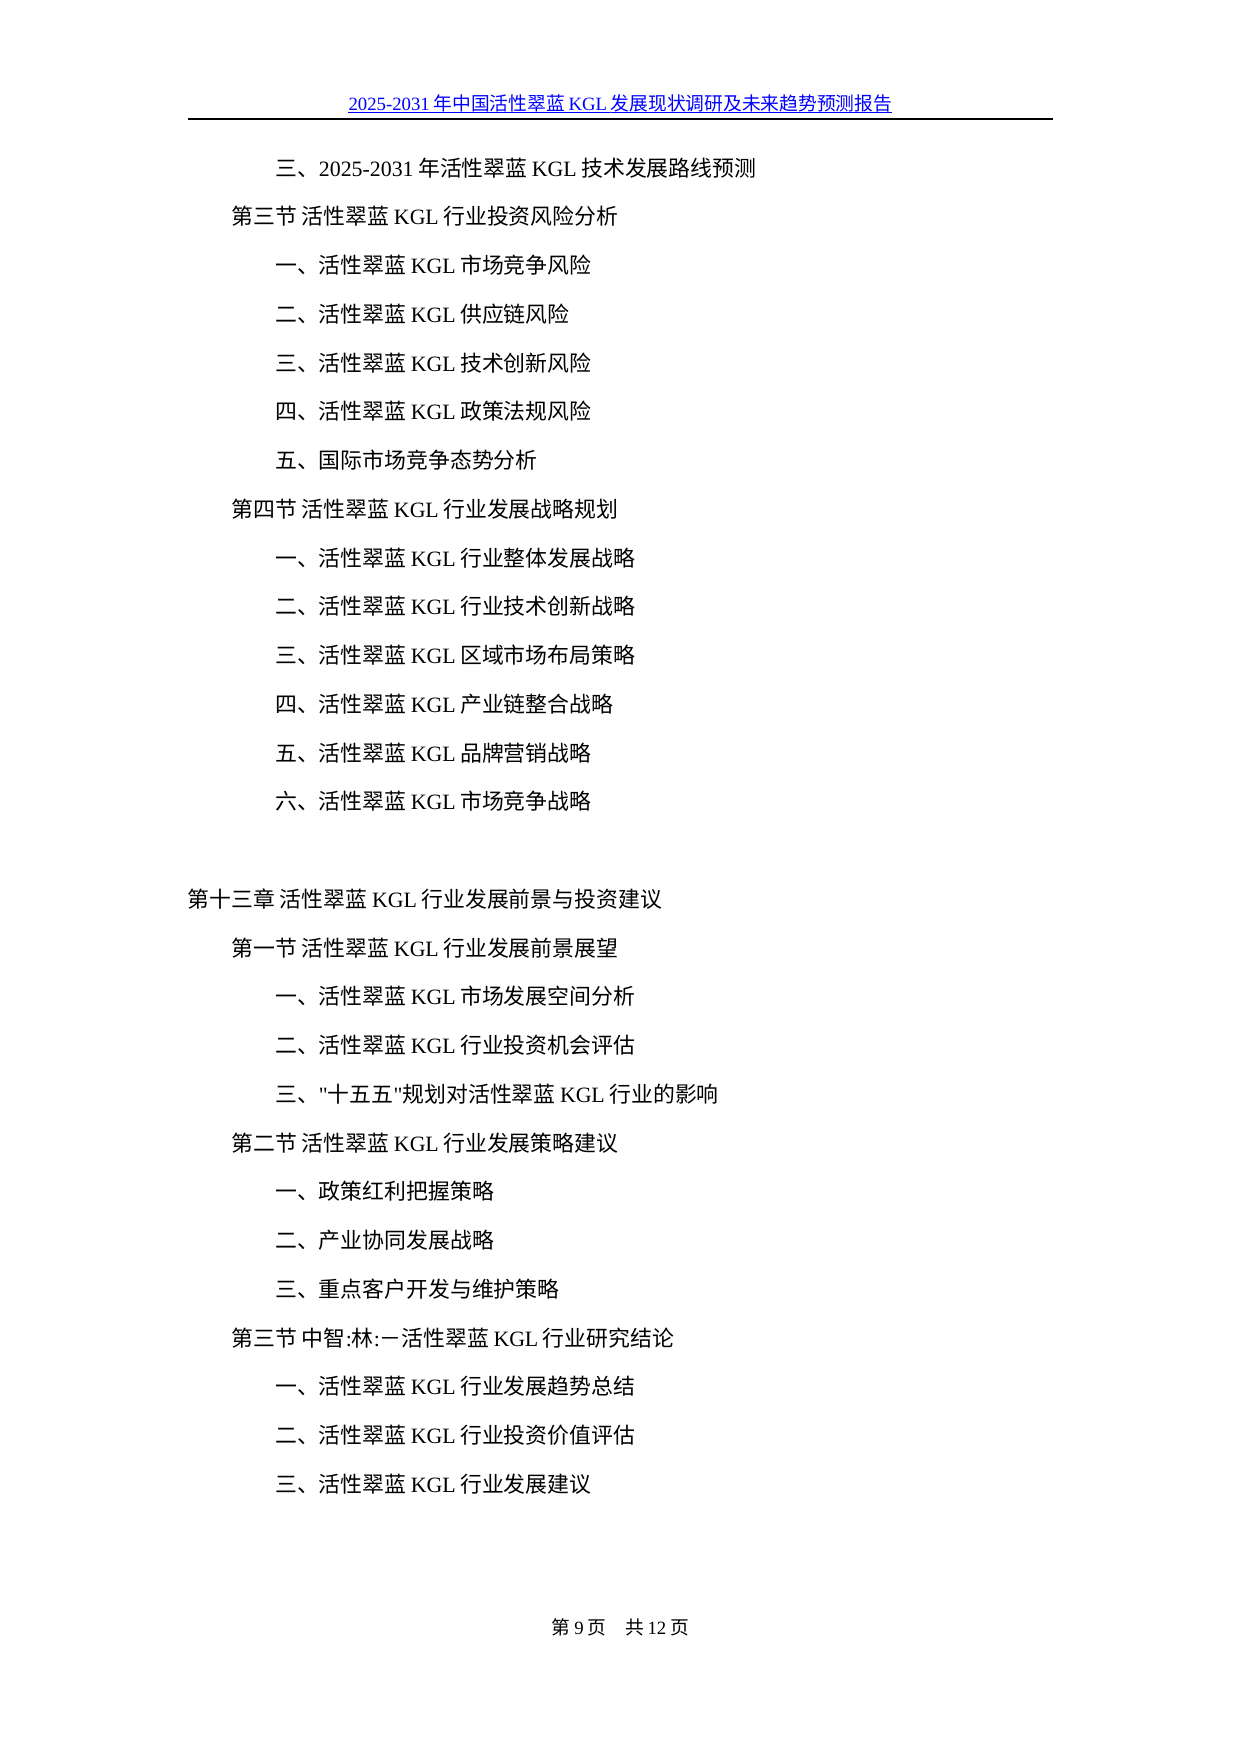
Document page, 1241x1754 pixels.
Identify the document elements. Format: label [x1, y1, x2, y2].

text [187, 150, 1053, 1499]
